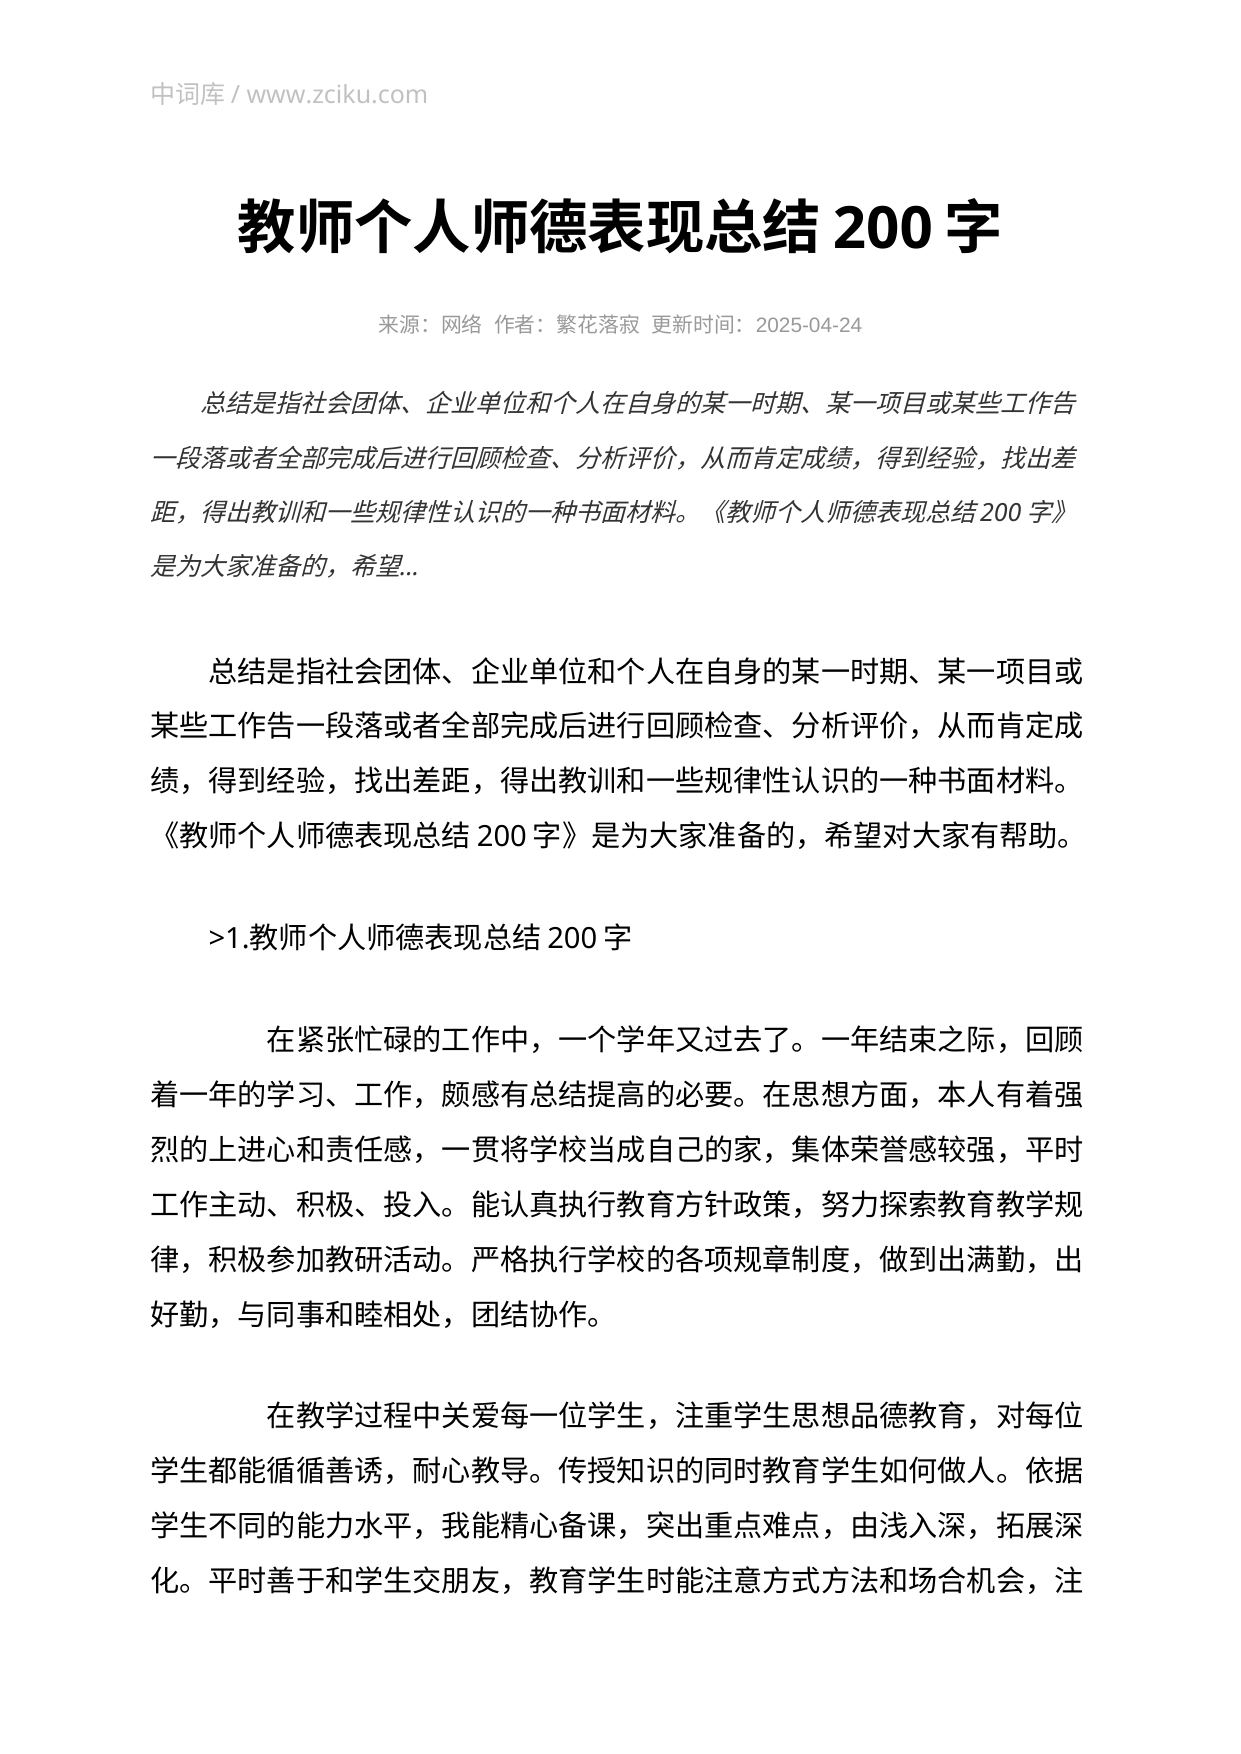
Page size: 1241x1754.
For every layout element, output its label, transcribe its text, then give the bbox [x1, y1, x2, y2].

text 在紧张忙碌的工作中，一个学年又过去了。一年结束之际，回顾着一年的学习、工作，颇感有总结提高的必要。在思想方面，本人有着强烈的上进心和责任感，一贯将学校当成自己的家，集体荣誉感较强，平时工作主动、积极、投入。能认真执行教育方针政策，努力探索教育教学规律，积极参加教研活动。严格执行学校的各项规章制度，做到出满勤，出好勤，与同事和睦相处，团结协作。 [150, 1017, 1090, 1333]
text >1.教师个人师德表现总结200字 [150, 915, 1090, 957]
subtitle 教师个人师德表现总结200字 [150, 181, 1090, 266]
text 总结是指社会团体、企业单位和个人在自身的某一时期、某一项目或某些工作告一段落或者全部完成后进行回顾检查、分析评价，从而肯定成绩，得到经验，找出差距，得出教训和一些规律性认识的一种书面材料。《教师个人师德表现总结200字》是为大家准备的，希望... [150, 384, 1090, 583]
text 总结是指社会团体、企业单位和个人在自身的某一时期、某一项目或某些工作告一段落或者全部完成后进行回顾检查、分析评价，从而肯定成绩，得到经验，找出差距，得出教训和一些规律性认识的一种书面材料。《教师个人师德表现总结200字》是为大家准备的，希望对大家有帮助。 [150, 648, 1090, 855]
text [150, 1393, 1090, 1600]
text 来源：网络 作者：繁花落寂 更新时间：2025-04-24 [150, 313, 1090, 337]
